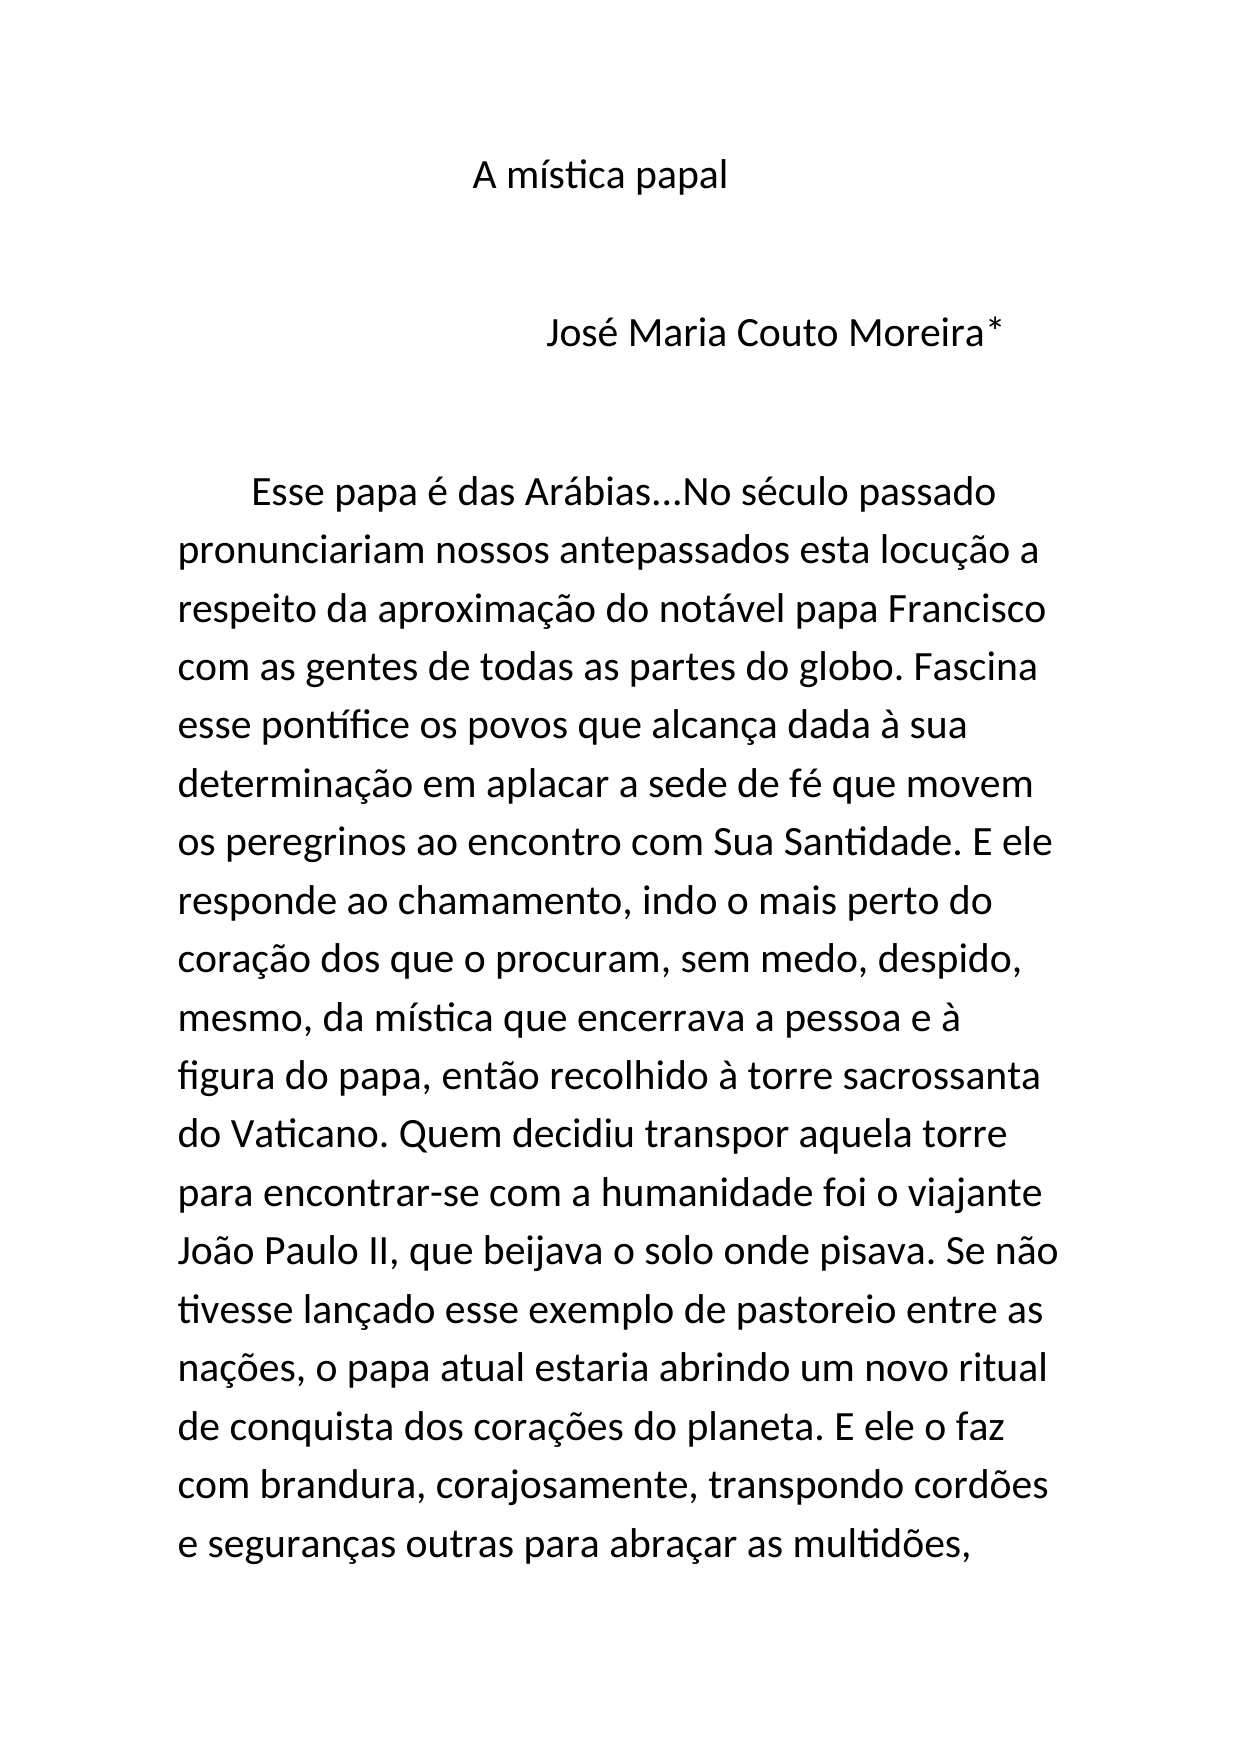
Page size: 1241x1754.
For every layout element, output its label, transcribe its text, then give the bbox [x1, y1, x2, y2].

text José Maria Couto Moreira* [177, 306, 1063, 357]
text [177, 465, 1063, 1567]
text A mística papal [177, 148, 1063, 198]
